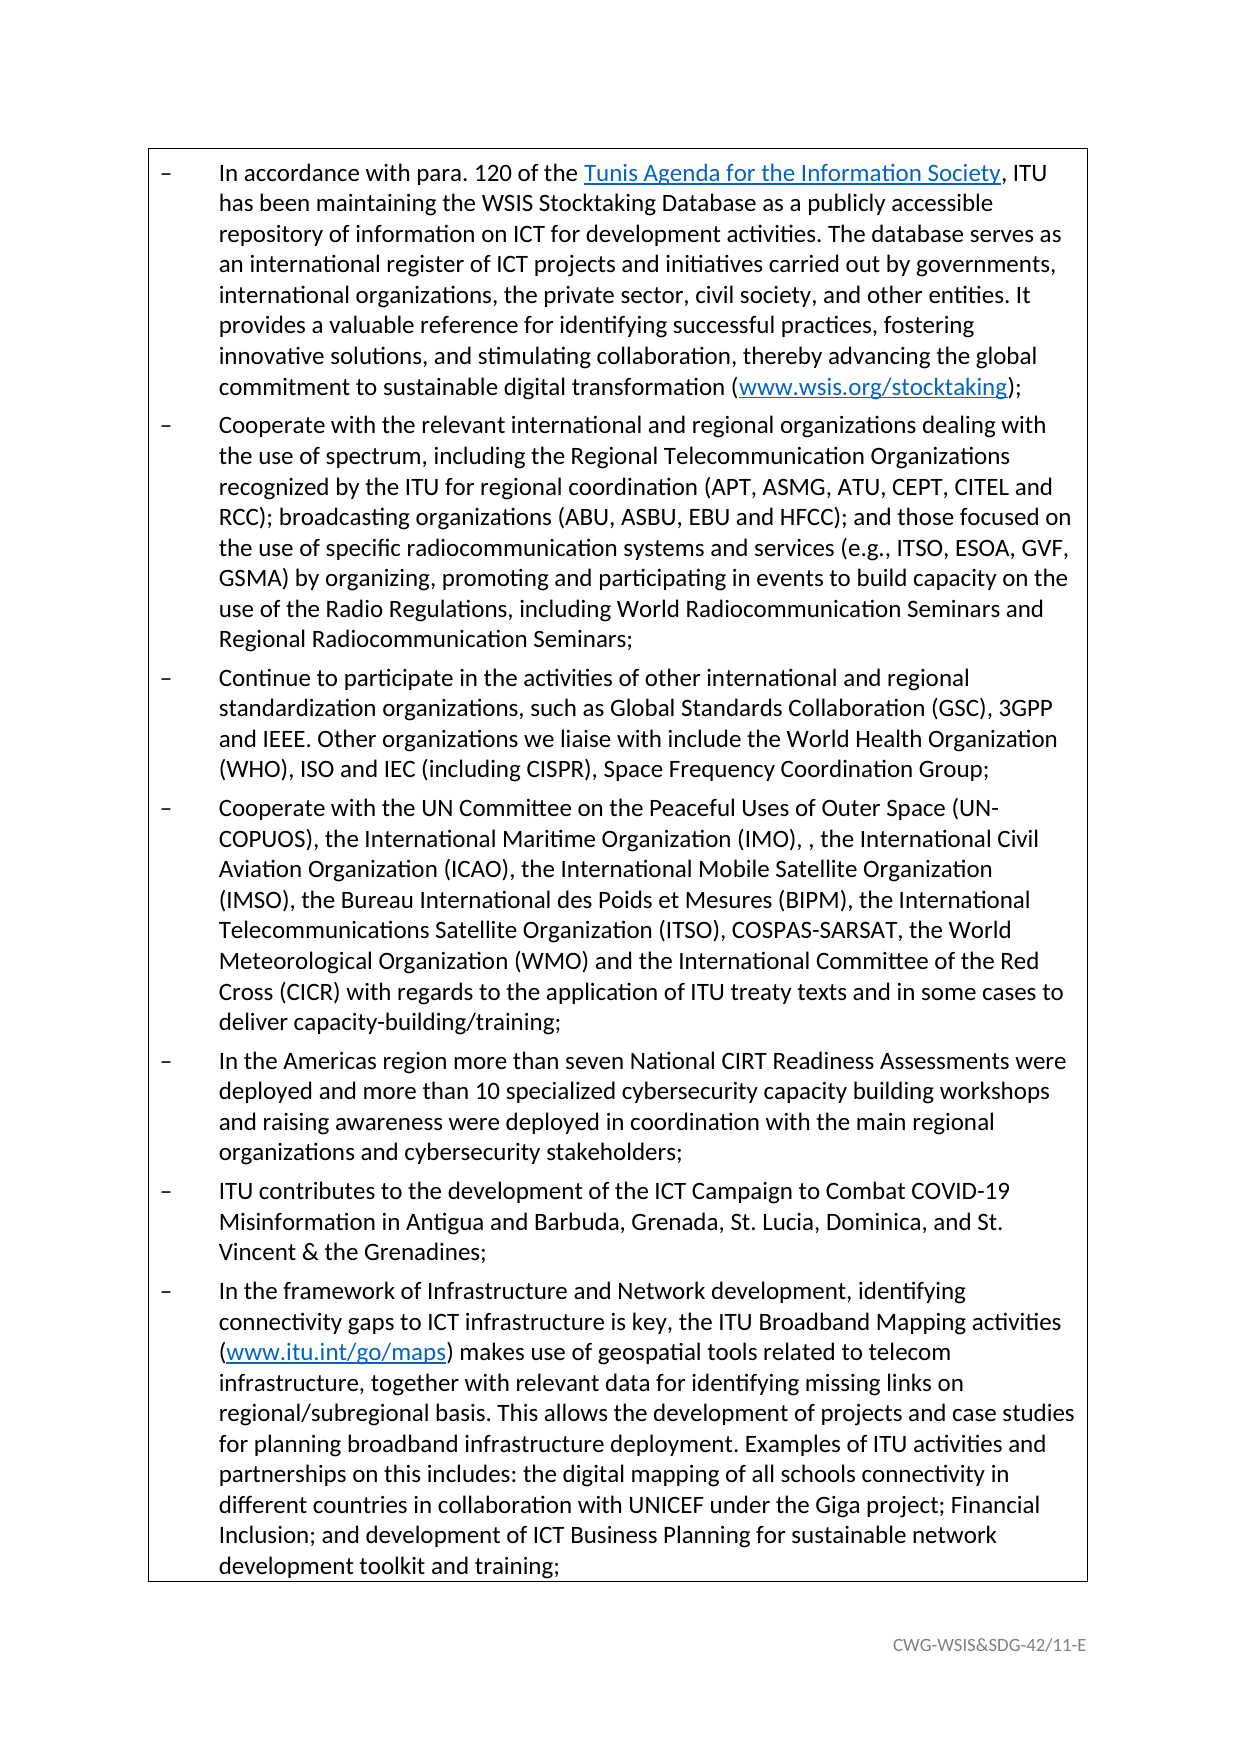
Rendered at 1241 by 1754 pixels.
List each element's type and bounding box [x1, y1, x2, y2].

table_cell [149, 149, 1087, 1581]
